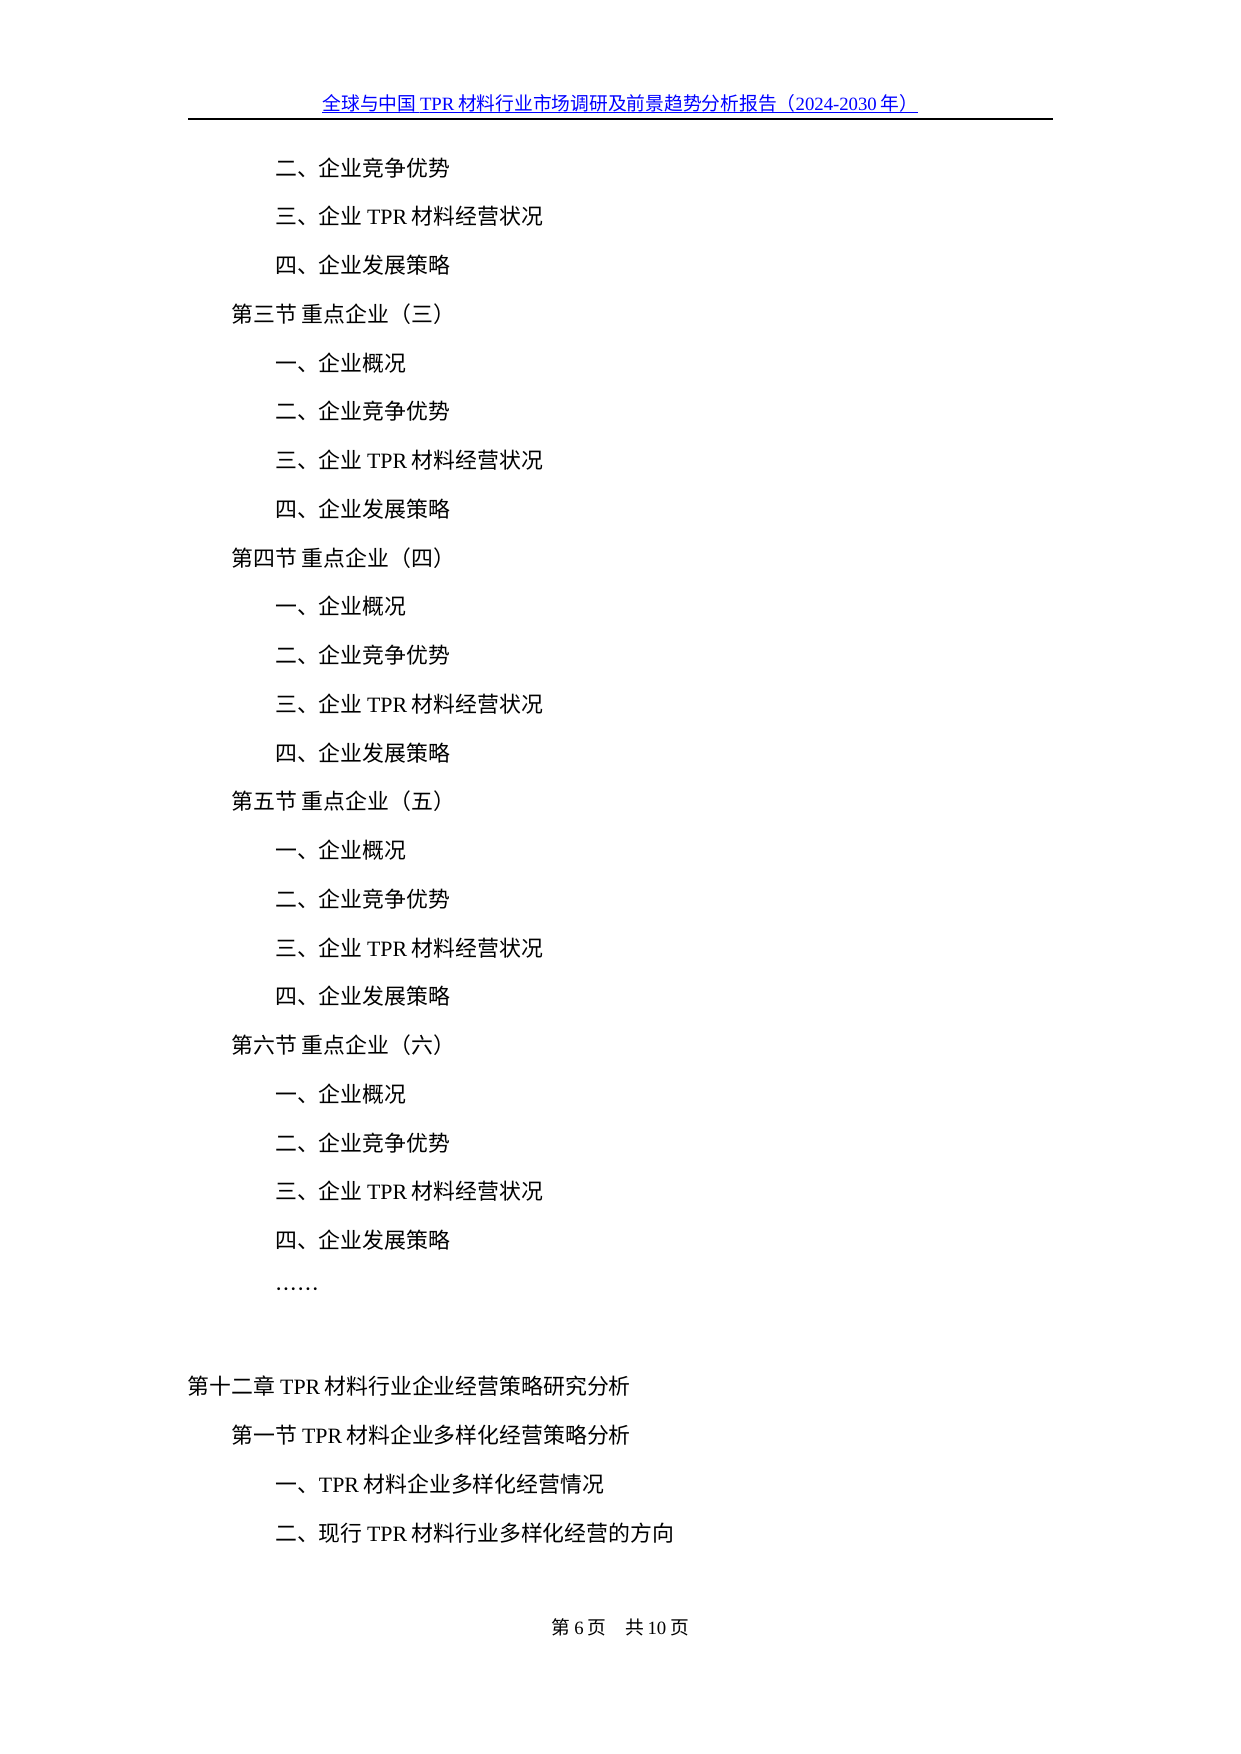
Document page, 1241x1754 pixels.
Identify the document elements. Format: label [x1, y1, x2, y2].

text [187, 150, 1053, 1548]
